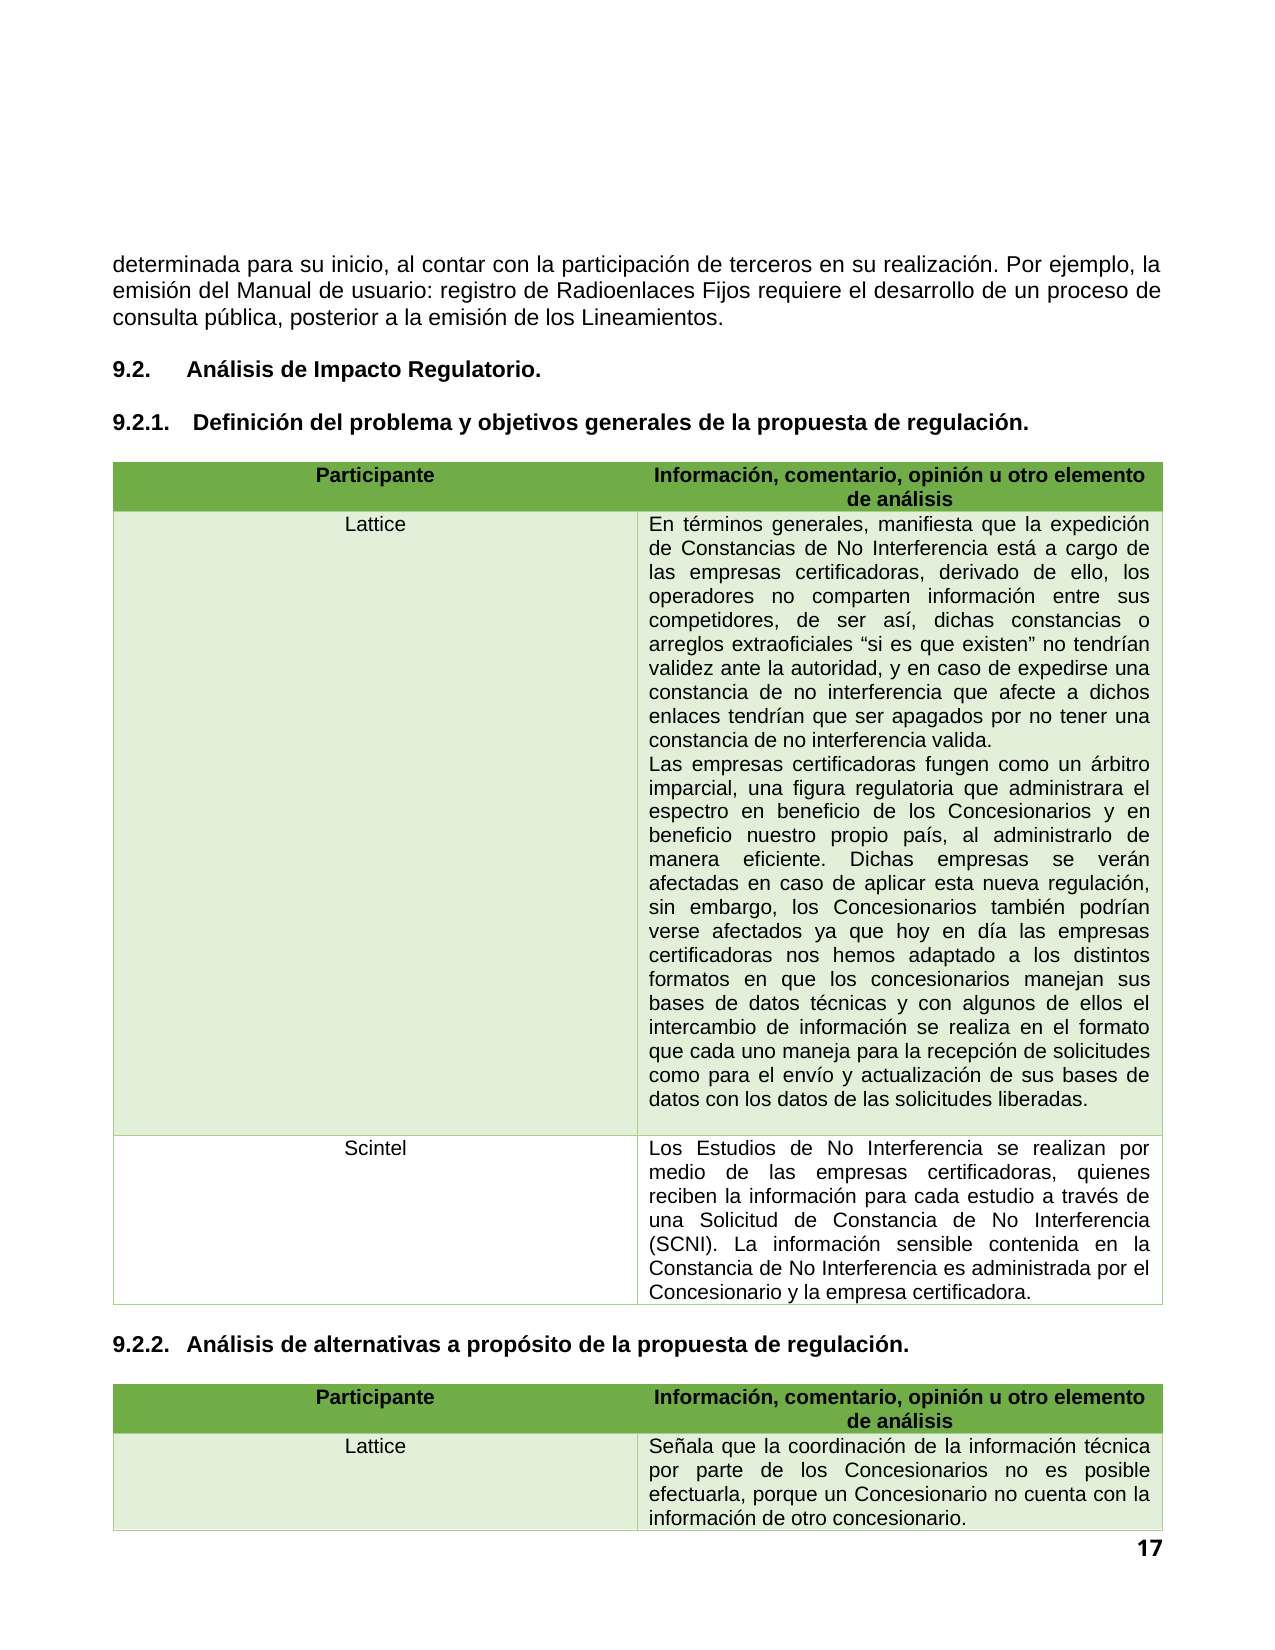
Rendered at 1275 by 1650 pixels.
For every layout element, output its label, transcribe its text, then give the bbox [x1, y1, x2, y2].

subtitle Análisis de Impacto Regulatorio. [112, 356, 1162, 383]
table_cell Scintel [114, 1136, 637, 1303]
table_header Participante [114, 463, 637, 511]
table_cell Lattice [114, 512, 637, 1135]
table_cell En términos generales, manifiesta que la expedición de Constancias de No Interferencia está a cargo de las empresas certificadoras, derivado de ello, los operadores no comparten información entre sus competidores, de ser así, dichas constancias o arreglos extraoficiales “si es que existen” no tendrían validez ante la autoridad, y en caso de expedirse una constancia de no interferencia que afecte a dichos enlaces tendrían que ser apagados por no tener una constancia de no interferencia valida. Las empresas certificadoras fungen como un árbitro imparcial, una figura regulatoria que administrara el espectro en beneficio de los Concesionarios y en beneficio nuestro propio país, al administrarlo de manera eficiente. Dichas empresas se verán afectadas en caso de aplicar esta nueva regulación, sin embargo, los Concesionarios también podrían verse afectados ya que hoy en día las empresas certificadoras nos hemos adaptado a los distintos formatos en que los concesionarios manejan sus bases de datos técnicas y con algunos de ellos el intercambio de información se realiza en el formato que cada uno maneja para la recepción de solicitudes como para el envío y actualización de sus bases de datos con los datos de las solicitudes liberadas. [638, 512, 1162, 1135]
list Análisis de alternativas a propósito de la propuesta de regulación. [112, 1331, 1162, 1357]
table_header Información, comentario, opinión u otro elemento de análisis [638, 463, 1162, 511]
table_header Participante [114, 1385, 637, 1433]
table_cell Los Estudios de No Interferencia se realizan por medio de las empresas certificadoras, quienes reciben la información para cada estudio a través de una Solicitud de Constancia de No Interferencia (SCNI). La información sensible contenida en la Constancia de No Interferencia es administrada por el Concesionario y la empresa certificadora. [638, 1136, 1162, 1303]
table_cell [638, 1434, 1162, 1529]
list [112, 251, 1162, 330]
list Definición del problema y objetivos generales de la propuesta de regulación. [112, 409, 1162, 436]
table_cell Lattice [114, 1434, 637, 1529]
table_header Información, comentario, opinión u otro elemento de análisis [638, 1385, 1162, 1433]
